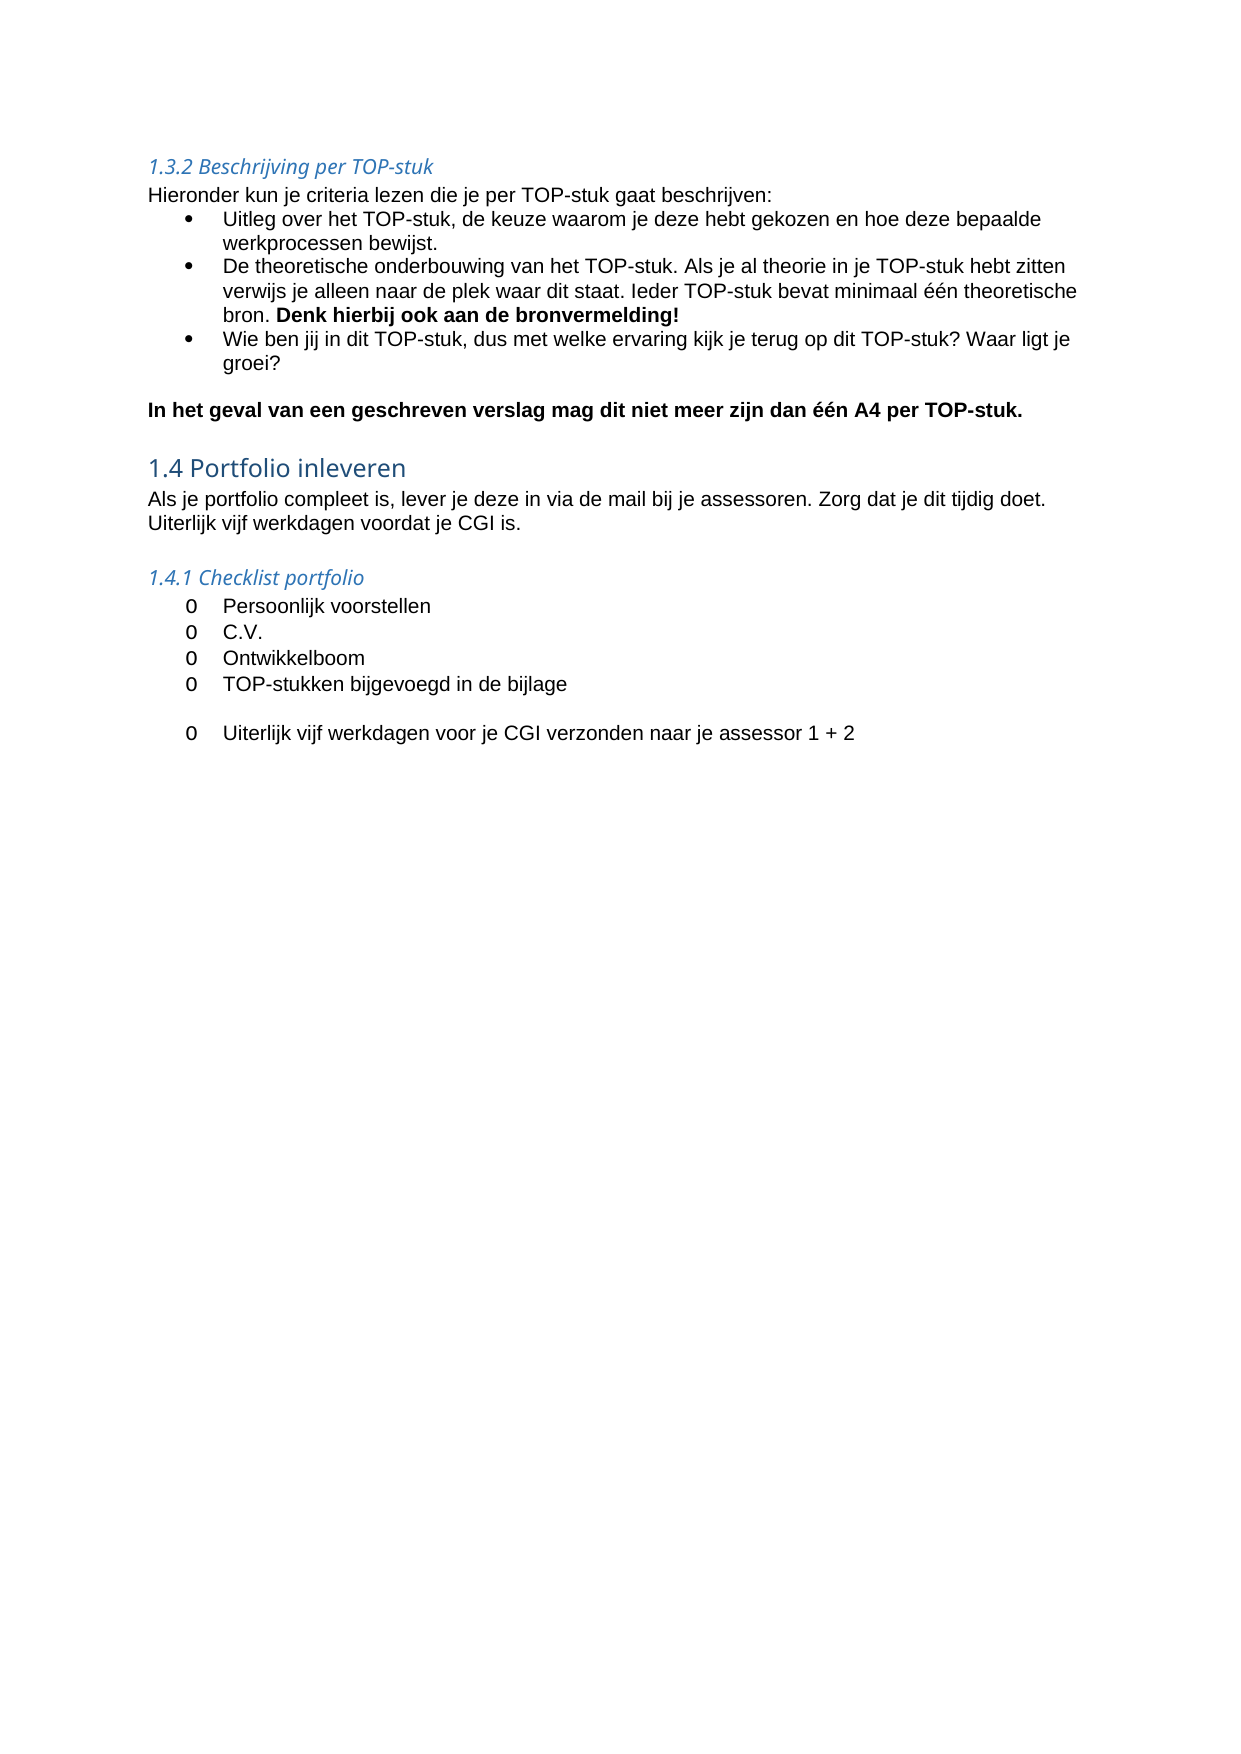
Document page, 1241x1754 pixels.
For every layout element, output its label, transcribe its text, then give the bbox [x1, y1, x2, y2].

list Ontwikkelboom [185, 646, 1093, 671]
text Hieronder kun je criteria lezen die je per TOP-stuk gaat beschrijven: [148, 182, 1093, 206]
list Uitleg over het TOP-stuk, de keuze waarom je deze hebt gekozen en hoe deze bepaalde werkprocessen bewijst. [185, 206, 1093, 254]
subtitle 1.4.1 Checklist portfolio [148, 563, 1093, 592]
list Uiterlijk vijf werkdagen voor je CGI verzonden naar je assessor 1 + 2 [185, 721, 1093, 747]
list C.V. [185, 620, 1093, 646]
list De theoretische onderbouwing van het TOP-stuk. Als je al theorie in je TOP-stuk hebt zitten verwijs je alleen naar de plek waar dit staat. Ieder TOP-stuk bevat minimaal één theoretische bron. Denk hierbij ook aan de bronvermelding! [185, 254, 1093, 326]
list TOP-stukken bijgevoegd in de bijlage [185, 671, 1093, 697]
text Als je portfolio compleet is, lever je deze in via de mail bij je assessoren. Zorg dat je dit tijdig doet. Uiterlijk vijf werkdagen voordat je CGI is. [148, 487, 1093, 535]
list Persoonlijk voorstellen [185, 594, 1093, 620]
subtitle 1.4 Portfolio inleveren [148, 450, 1093, 484]
text In het geval van een geschreven verslag mag dit niet meer zijn dan één A4 per TOP-stuk. [148, 398, 1093, 422]
list Wie ben jij in dit TOP-stuk, dus met welke ervaring kijk je terug op dit TOP-stuk? Waar ligt je groei? [185, 326, 1093, 374]
subtitle 1.3.2 Beschrijving per TOP-stuk [148, 152, 1093, 180]
